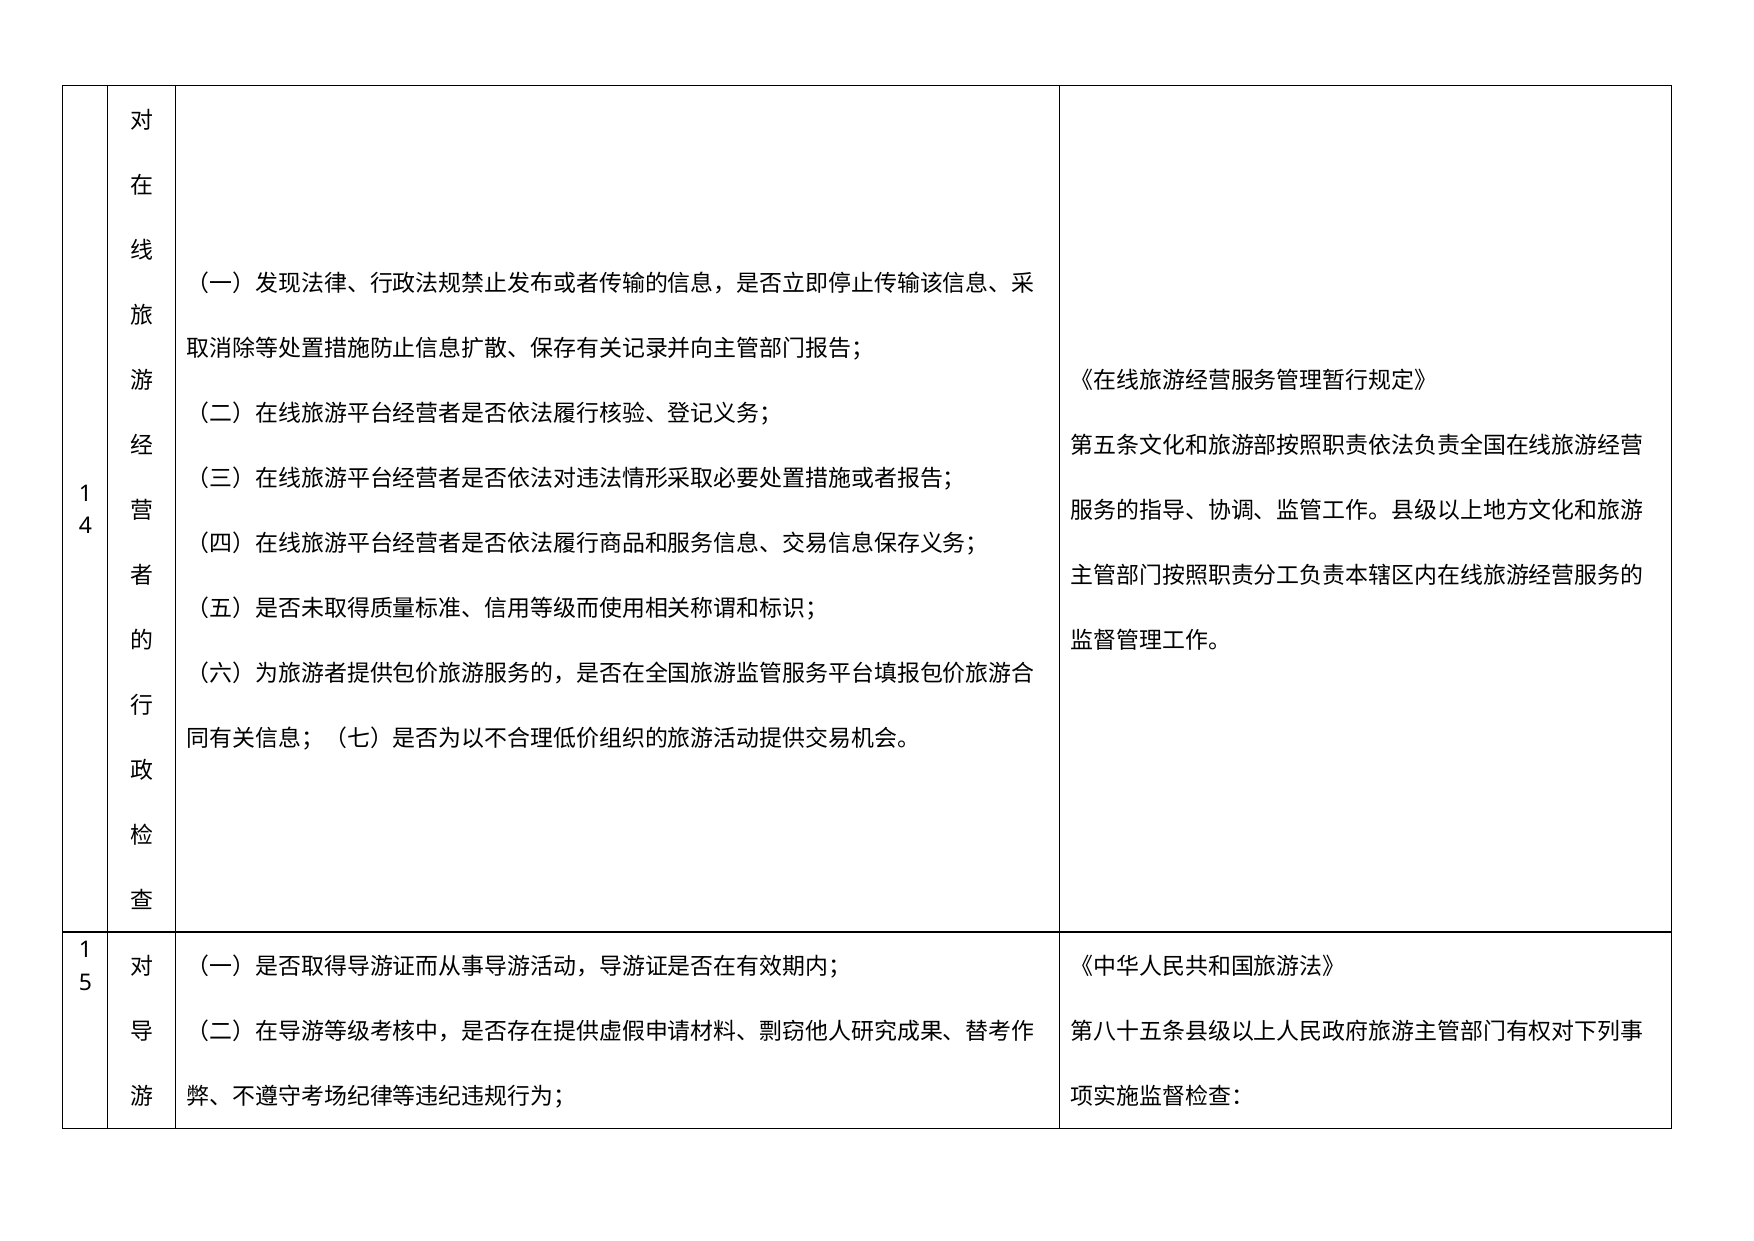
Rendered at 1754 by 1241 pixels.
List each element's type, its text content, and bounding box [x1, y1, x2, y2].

table_cell 15 [63, 933, 107, 1127]
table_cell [176, 933, 1059, 1127]
table_header 对在线旅游经营者的行政检查 [108, 86, 175, 931]
table_header 《在线旅游经营服务管理暂行规定》 第五条文化和旅游部按照职责依法负责全国在线旅游经营服务的指导、协调、监管工作。县级以上地方文化和旅游主管部门按照职责分工负责本辖区内在线旅游经营服务的监督管理工作。 [1060, 86, 1671, 931]
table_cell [1060, 933, 1671, 1127]
table_header （一）发现法律、行政法规禁止发布或者传输的信息，是否立即停止传输该信息、采取消除等处置措施防止信息扩散、保存有关记录并向主管部门报告； （二）在线旅游平台经营者是否依法履行核验、登记义务； （三）在线旅游平台经营者是否依法对违法情形采取必要处置措施或者报告； （四）在线旅游平台经营者是否依法履行商品和服务信息、交易信息保存义务； （五）是否未取得质量标准、信用等级而使用相关称谓和标识； （六）为旅游者提供包价旅游服务的，是否在全国旅游监管服务平台填报包价旅游合同有关信息；（七）是否为以不合理低价组织的旅游活动提供交易机会。 [176, 86, 1059, 931]
table_header 14 [63, 86, 107, 931]
table_cell 对导游的行政检查 [108, 933, 175, 1127]
